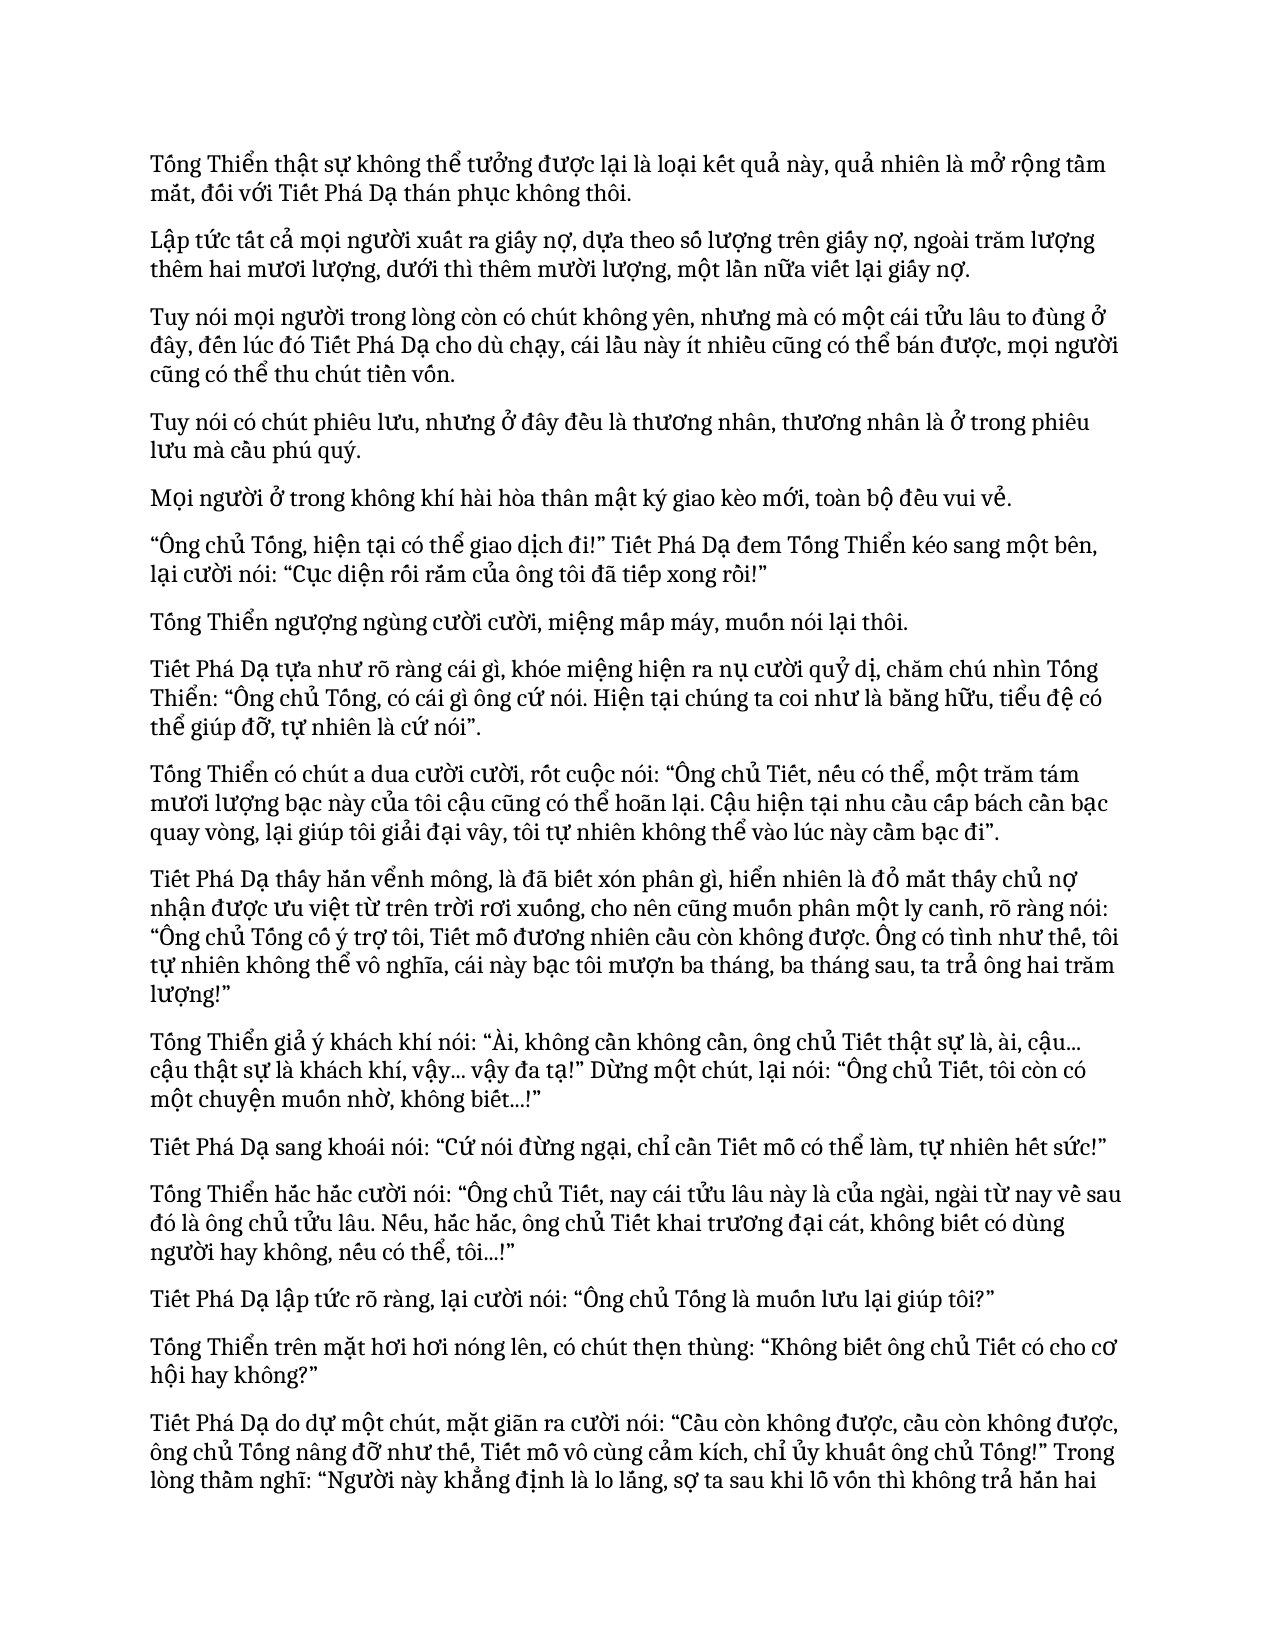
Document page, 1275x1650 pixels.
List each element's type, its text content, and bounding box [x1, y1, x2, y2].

text Tống Thiển trên mặt hơi hơi nóng lên, có chút thẹn thùng: “Không biết ông chủ Tiết có cho cơ hội hay không?” [150, 1332, 1125, 1390]
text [150, 1409, 1125, 1495]
text Tiết Phá Dạ lập tức rõ ràng, lại cười nói: “Ông chủ Tống là muốn lưu lại giúp tôi?” [150, 1285, 1125, 1314]
text Tiết Phá Dạ thấy hắn vểnh mông, là đã biết xón phân gì, hiển nhiên là đỏ mắt thấy chủ nợ nhận được ưu việt từ trên trời rơi xuống, cho nên cũng muốn phân một ly canh, rõ ràng nói: “Ông chủ Tống cố ý trợ tôi, Tiết mỗ đương nhiên cầu còn không được. Ông có tình như thế, tôi tự nhiên không thể vô nghĩa, cái này bạc tôi mượn ba tháng, ba tháng sau, ta trả ông hai trăm lượng!” [150, 865, 1125, 1009]
text Tuy nói có chút phiêu lưu, nhưng ở đây đều là thương nhân, thương nhân là ở trong phiêu lưu mà cầu phú quý. [150, 407, 1125, 465]
text Tống Thiển ngượng ngùng cười cười, miệng mấp máy, muốn nói lại thôi. [150, 607, 1125, 636]
text Tống Thiển thật sự không thể tưởng được lại là loại kết quả này, quả nhiên là mở rộng tầm mắt, đối với Tiết Phá Dạ thán phục không thôi. [150, 150, 1125, 207]
text Tiết Phá Dạ sang khoái nói: “Cứ nói đừng ngại, chỉ cần Tiết mỗ có thể làm, tự nhiên hết sức!” [150, 1132, 1125, 1161]
text Lập tức tất cả mọi người xuất ra giấy nợ, dựa theo số lượng trên giấy nợ, ngoài trăm lượng thêm hai mươi lượng, dưới thì thêm mười lượng, một lần nữa viết lại giấy nợ. [150, 226, 1125, 284]
text Tiết Phá Dạ tựa như rõ ràng cái gì, khóe miệng hiện ra nụ cười quỷ dị, chăm chú nhìn Tống Thiển: “Ông chủ Tống, có cái gì ông cứ nói. Hiện tại chúng ta coi như là bằng hữu, tiểu đệ có thể giúp đỡ, tự nhiên là cứ nói”. [150, 655, 1125, 741]
text Mọi người ở trong không khí hài hòa thân mật ký giao kèo mới, toàn bộ đều vui vẻ. [150, 484, 1125, 512]
text “Ông chủ Tống, hiện tại có thể giao dịch đi!” Tiết Phá Dạ đem Tống Thiển kéo sang một bên, lại cười nói: “Cục diện rối rắm của ông tôi đã tiếp xong rồi!” [150, 531, 1125, 589]
text Tống Thiển hắc hắc cười nói: “Ông chủ Tiết, nay cái tửu lâu này là của ngài, ngài từ nay về sau đó là ông chủ tửu lâu. Nếu, hắc hắc, ông chủ Tiết khai trương đại cát, không biết có dùng người hay không, nếu có thể, tôi...!” [150, 1180, 1125, 1266]
text Tuy nói mọi người trong lòng còn có chút không yên, nhưng mà có một cái tửu lâu to đùng ở đây, đến lúc đó Tiết Phá Dạ cho dù chạy, cái lầu này ít nhiều cũng có thể bán được, mọi người cũng có thể thu chút tiền vốn. [150, 302, 1125, 389]
text Tống Thiển có chút a dua cười cười, rốt cuộc nói: “Ông chủ Tiết, nếu có thể, một trăm tám mươi lượng bạc này của tôi cậu cũng có thể hoãn lại. Cậu hiện tại nhu cầu cấp bách cần bạc quay vòng, lại giúp tôi giải đại vây, tôi tự nhiên không thể vào lúc này cầm bạc đi”. [150, 760, 1125, 846]
text Tống Thiển giả ý khách khí nói: “Ài, không cần không cần, ông chủ Tiết thật sự là, ài, cậu... cậu thật sự là khách khí, vậy... vậy đa tạ!” Dừng một chút, lại nói: “Ông chủ Tiết, tôi còn có một chuyện muốn nhờ, không biết...!” [150, 1027, 1125, 1114]
